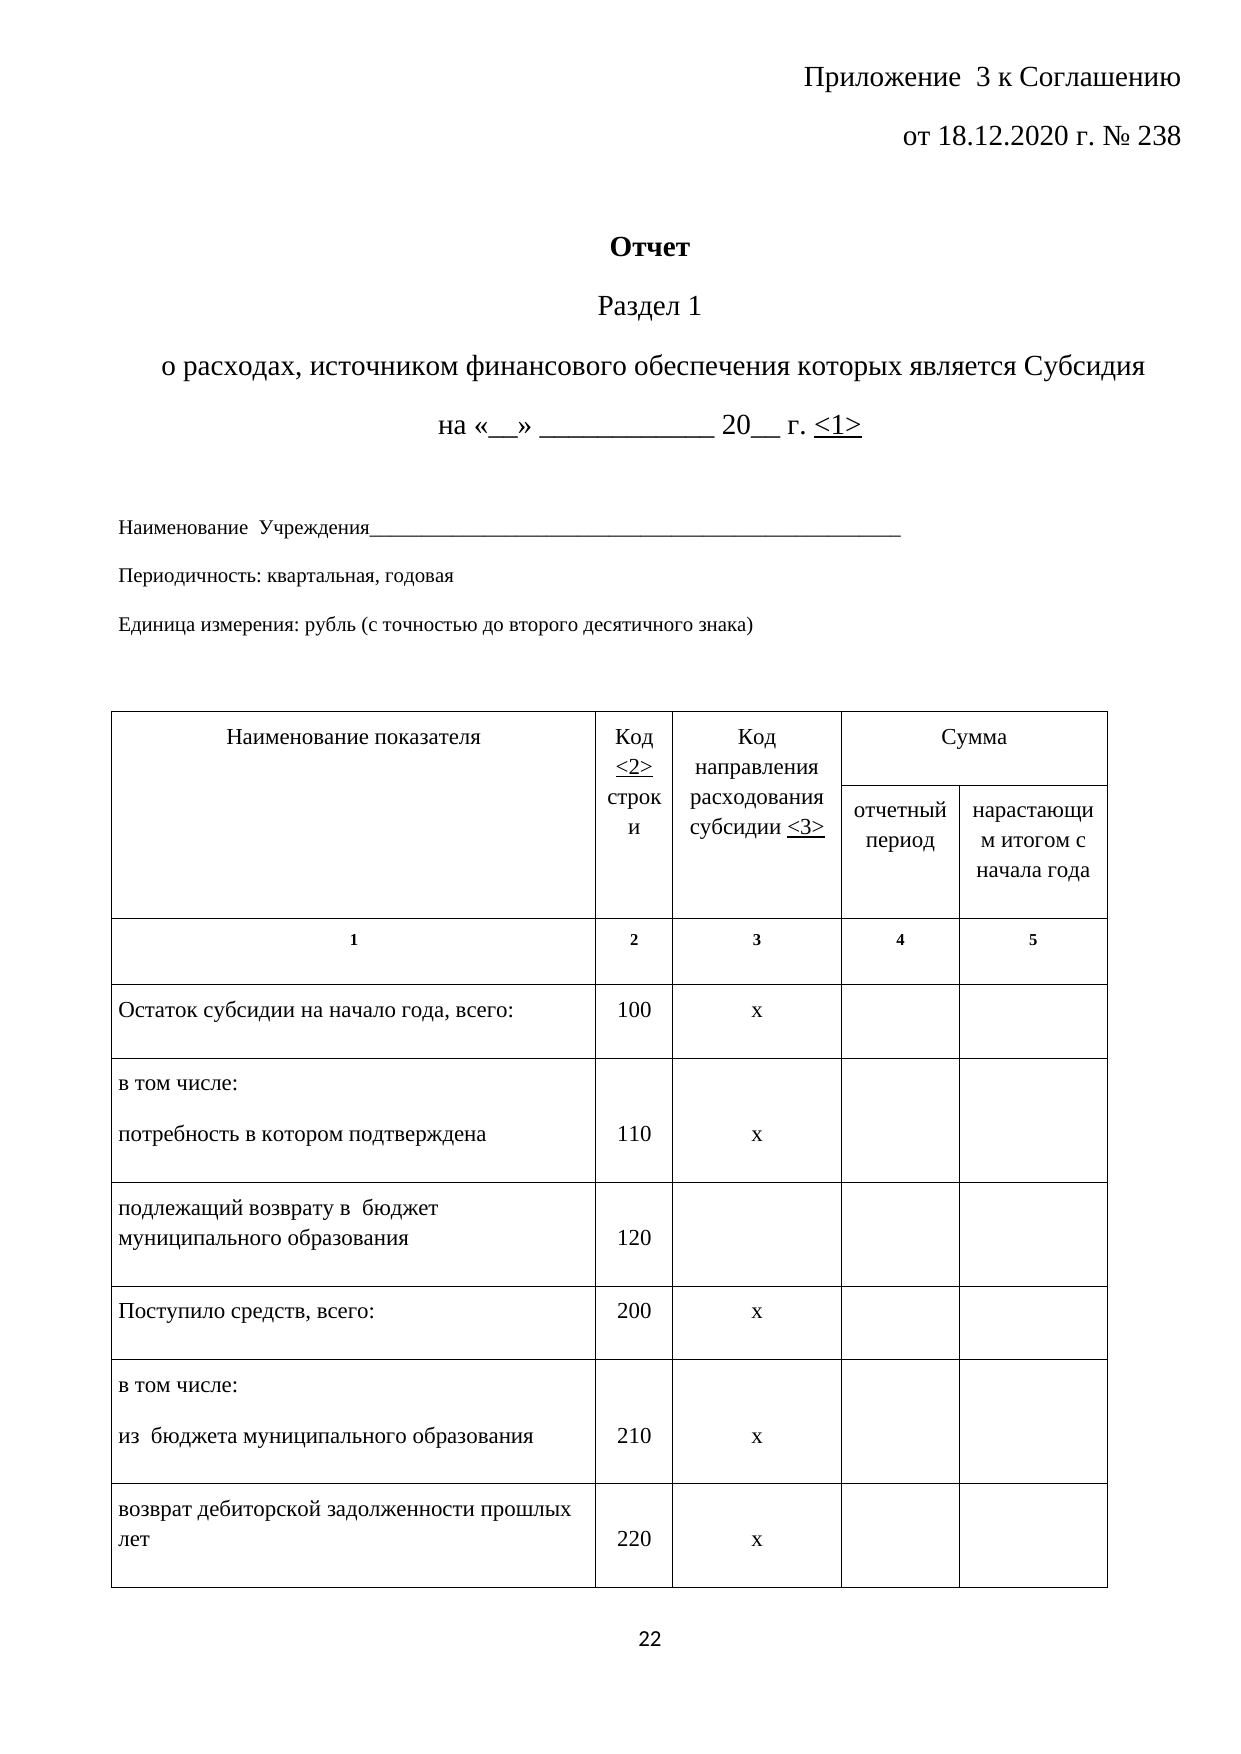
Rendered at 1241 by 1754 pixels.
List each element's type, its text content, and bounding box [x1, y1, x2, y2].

table_cell [842, 1183, 959, 1286]
table_cell 100 [596, 985, 672, 1058]
table_cell 120 [596, 1183, 672, 1286]
text Приложение 3 к Соглашению [118, 59, 1181, 93]
table_cell нарастающим итогом с начала года [960, 786, 1107, 918]
table_cell [842, 1484, 959, 1587]
table_cell x [673, 985, 841, 1058]
table_cell [960, 1059, 1107, 1182]
table_cell 110 [596, 1059, 672, 1182]
table_cell 1 [112, 919, 595, 984]
table_cell возврат дебиторской задолженности прошлых лет [112, 1484, 595, 1587]
table_cell x [673, 1484, 841, 1587]
text Наименование Учреждения___________________________________________________ [118, 515, 1181, 539]
table_cell [960, 985, 1107, 1058]
table_cell [673, 1183, 841, 1286]
table_cell 2 [596, 919, 672, 984]
table_cell отчетный период [842, 786, 959, 918]
table_cell [842, 1360, 959, 1483]
table_header Наименование показателя [112, 712, 595, 918]
table_cell 3 [673, 919, 841, 984]
table_cell x [673, 1287, 841, 1359]
text от 18.12.2020 г. № 238 [118, 118, 1181, 152]
table_cell 5 [960, 919, 1107, 984]
table_cell [842, 1059, 959, 1182]
table_cell 4 [842, 919, 959, 984]
table_cell 210 [596, 1360, 672, 1483]
table_cell [960, 1287, 1107, 1359]
table_cell 220 [596, 1484, 672, 1587]
table_cell в том числе: из бюджета муниципального образования [112, 1360, 595, 1483]
table_cell [960, 1484, 1107, 1587]
table_cell подлежащий возврату в бюджет муниципального образования [112, 1183, 595, 1286]
table_cell 200 [596, 1287, 672, 1359]
table_cell Поступило средств, всего: [112, 1287, 595, 1359]
text Единица измерения: рубль (с точностью до второго десятичного знака) [118, 612, 1181, 636]
table_header Код <2> строки [596, 712, 672, 918]
table_cell [842, 985, 959, 1058]
table_cell [960, 1183, 1107, 1286]
text на «__» ____________ 20__ г. <1> [118, 407, 1181, 441]
table_cell Остаток субсидии на начало года, всего: [112, 985, 595, 1058]
text Периодичность: квартальная, годовая [118, 563, 1181, 587]
table_header Сумма [842, 712, 1107, 784]
table_header Код направления расходования субсидии <3> [673, 712, 841, 918]
table_cell [842, 1287, 959, 1359]
table_cell в том числе: потребность в котором подтверждена [112, 1059, 595, 1182]
text Отчет [118, 229, 1181, 262]
table_cell [960, 1360, 1107, 1483]
text о расходах, источником финансового обеспечения которых является Субсидия [118, 348, 1181, 381]
text Раздел 1 [118, 288, 1181, 322]
table_cell x [673, 1360, 841, 1483]
table_cell x [673, 1059, 841, 1182]
